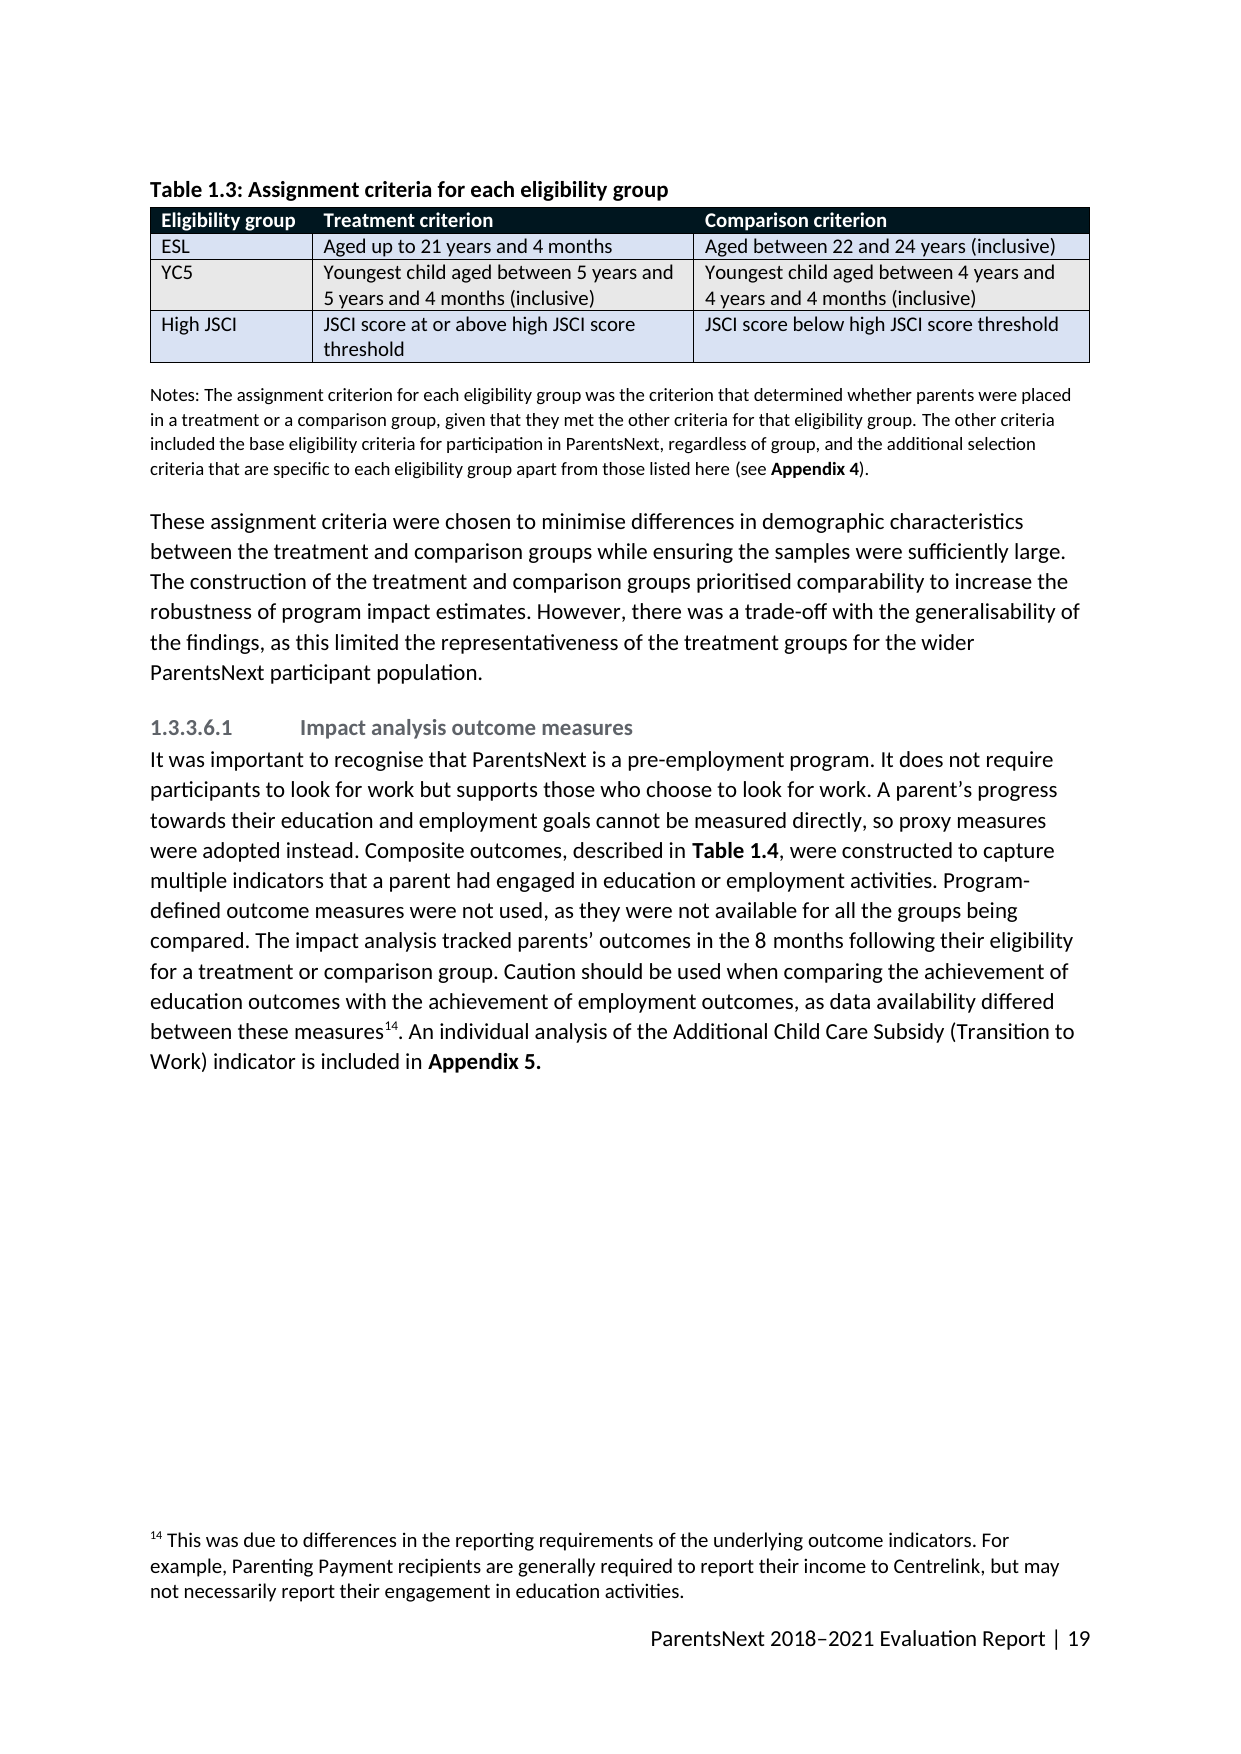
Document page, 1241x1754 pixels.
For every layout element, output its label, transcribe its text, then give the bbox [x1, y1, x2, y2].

subtitle 1.3.3.6.1 Impact analysis outcome measures [150, 713, 1090, 741]
table_cell Aged between 22 and 24 years (inclusive) [694, 234, 1089, 259]
table_header Comparison criterion [694, 208, 1089, 233]
table_cell Youngest child aged between 5 years and 5 years and 4 months (inclusive) [313, 260, 693, 310]
table_cell JSCI score below high JSCI score threshold [694, 311, 1089, 362]
table_cell YC5 [151, 260, 312, 310]
text These assignment criteria were chosen to minimise differences in demographic characteristics between the treatment and comparison groups while ensuring the samples were sufficiently large. The construction of the treatment and comparison groups prioritised comparability to increase the robustness of program impact estimates. However, there was a trade-off with the generalisability of the findings, as this limited the representativeness of the treatment groups for the wider ParentsNext participant population. [150, 507, 1090, 686]
text Notes: The assignment criterion for each eligibility group was the criterion that determined whether parents were placed in a treatment or a comparison group, given that they met the other criteria for that eligibility group. The other criteria included the base eligibility criteria for participation in ParentsNext, regardless of group, and the additional selection criteria that are specific to each eligibility group apart from those listed here (see Appendix 4). [150, 383, 1090, 480]
table_cell Aged up to 21 years and 4 months [313, 234, 693, 259]
table_cell Youngest child aged between 4 years and 4 years and 4 months (inclusive) [694, 260, 1089, 310]
table_header Eligibility group [151, 208, 312, 233]
text Table 1.3: Assignment criteria for each eligibility group [150, 175, 1090, 203]
table_cell ESL [151, 234, 312, 259]
table_cell High JSCI [151, 311, 312, 362]
table_header Treatment criterion [312, 208, 694, 233]
table_cell JSCI score at or above high JSCI score threshold [313, 311, 693, 362]
text It was important to recognise that ParentsNext is a pre-employment program. It does not require participants to look for work but supports those who choose to look for work. A parent’s progress towards their education and employment goals cannot be measured directly, so proxy measures were adopted instead. Composite outcomes, described in Table 1.4, were constructed to capture multiple indicators that a parent had engaged in education or employment activities. Program-defined outcome measures were not used, as they were not available for all the groups being compared. The impact analysis tracked parents’ outcomes in the 8 months following their eligibility for a treatment or comparison group. Caution should be used when comparing the achievement of education outcomes with the achievement of employment outcomes, as data availability differed between these measures. An individual analysis of the Additional Child Care Subsidy (Transition to Work) indicator is included in Appendix 5. [150, 745, 1090, 1075]
